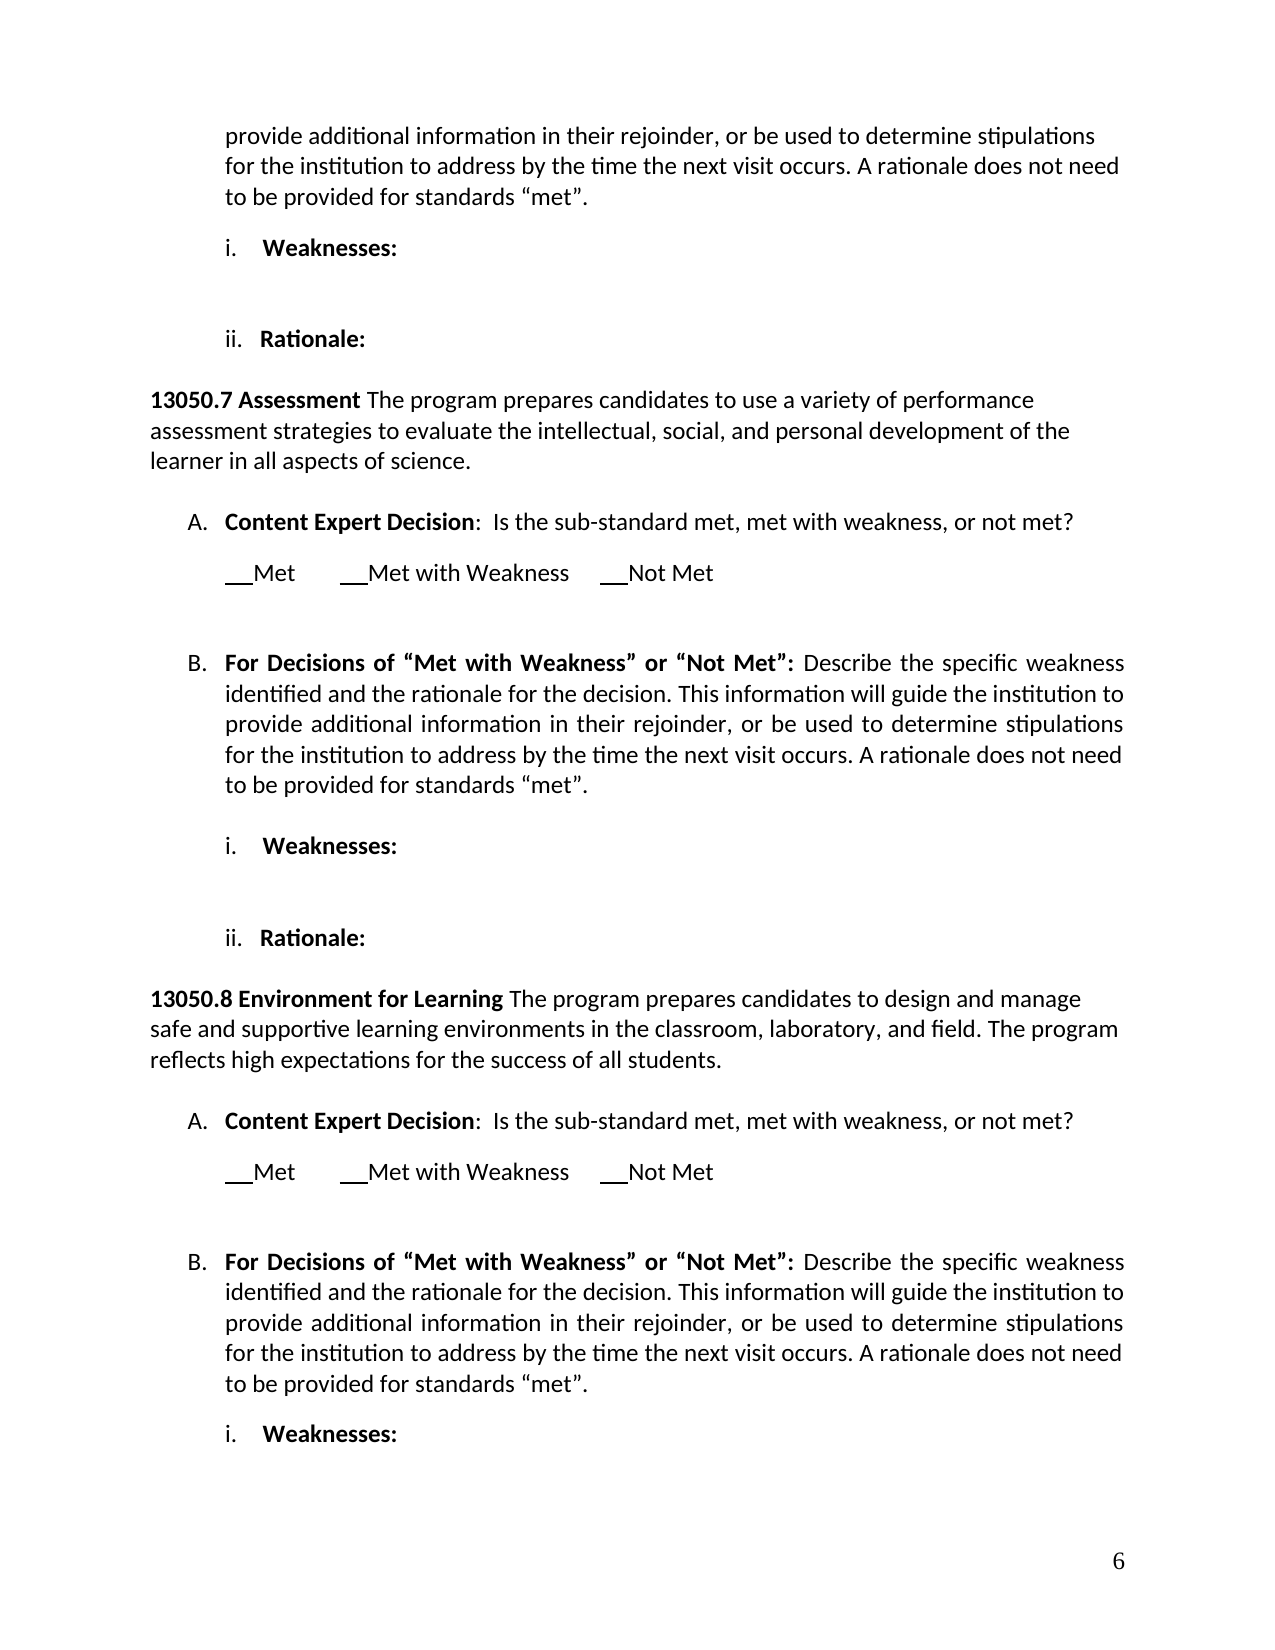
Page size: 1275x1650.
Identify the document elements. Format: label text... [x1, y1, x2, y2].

text 13050.8 Environment for Learning The program prepares candidates to design and manage safe and supportive learning environments in the classroom, laboratory, and field. The program reflects high expectations for the success of all students. [150, 983, 1125, 1074]
text Met Met with Weakness Not Met [187, 1156, 1125, 1186]
text i. Weaknesses: [225, 1418, 1125, 1449]
text A. Content Expert Decision: Is the sub-standard met, met with weakness, or not met? [187, 1105, 1125, 1136]
text ii. Rationale: [225, 922, 1125, 952]
text A. Content Expert Decision: Is the sub-standard met, met with weakness, or not met? [187, 507, 1125, 537]
text i. Weaknesses: [225, 232, 1125, 262]
text i. Weaknesses: [225, 830, 1125, 861]
text 13050.7 Assessment The program prepares candidates to use a variety of performance assessment strategies to evaluate the intellectual, social, and personal development of the learner in all aspects of science. [150, 384, 1125, 476]
text ii. Rationale: [225, 323, 1125, 354]
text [187, 120, 1125, 212]
text Met Met with Weakness Not Met [187, 557, 1125, 588]
